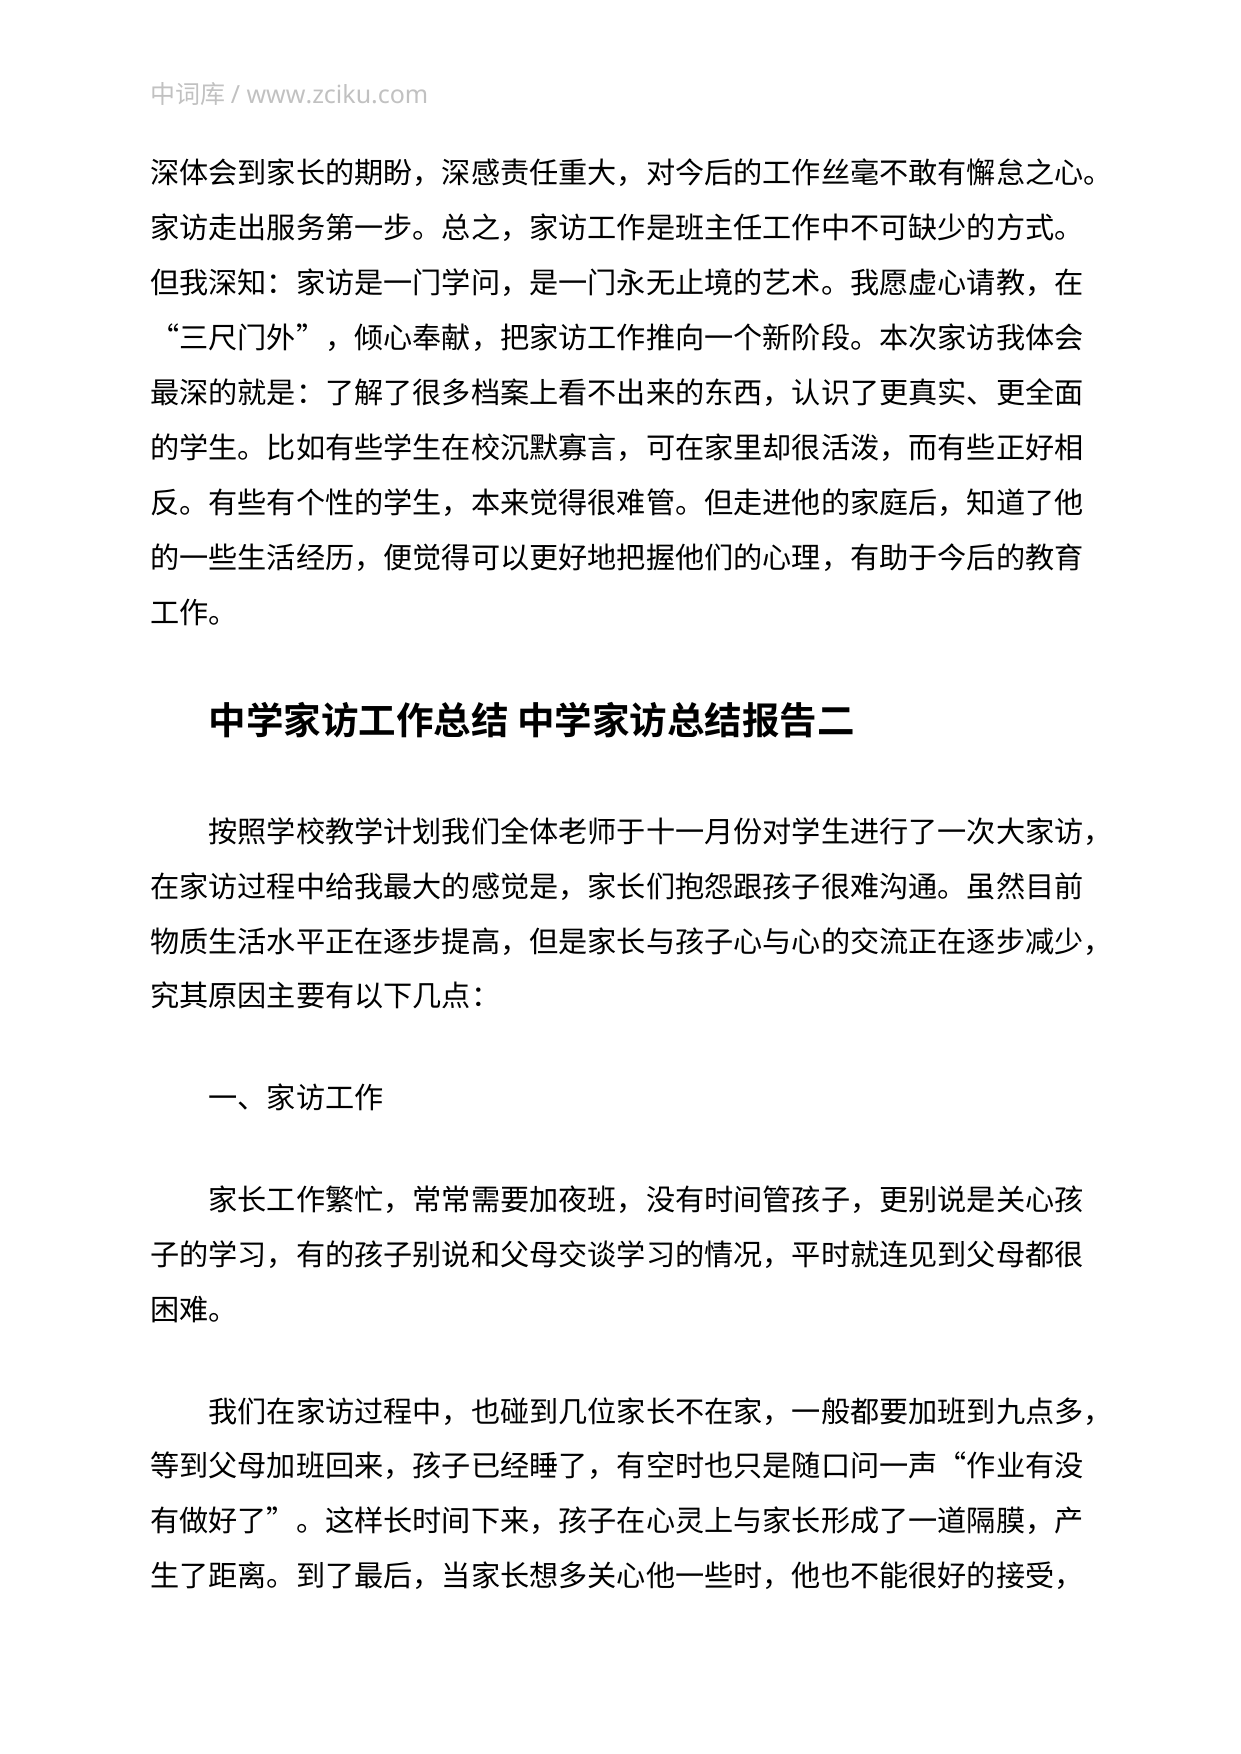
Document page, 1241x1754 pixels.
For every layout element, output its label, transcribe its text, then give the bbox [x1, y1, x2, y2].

text 中学家访工作总结 中学家访总结报告二 [150, 691, 1090, 745]
text 按照学校教学计划我们全体老师于十一月份对学生进行了一次大家访，在家访过程中给我最大的感觉是，家长们抱怨跟孩子很难沟通。虽然目前物质生活水平正在逐步提高，但是家长与孩子心与心的交流正在逐步减少，究其原因主要有以下几点： [150, 808, 1090, 1015]
text 家长工作繁忙，常常需要加夜班，没有时间管孩子，更别说是关心孩子的学习，有的孩子别说和父母交谈学习的情况，平时就连见到父母都很困难。 [150, 1177, 1090, 1329]
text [150, 1388, 1090, 1595]
text 一、家访工作 [150, 1075, 1090, 1117]
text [150, 150, 1090, 631]
